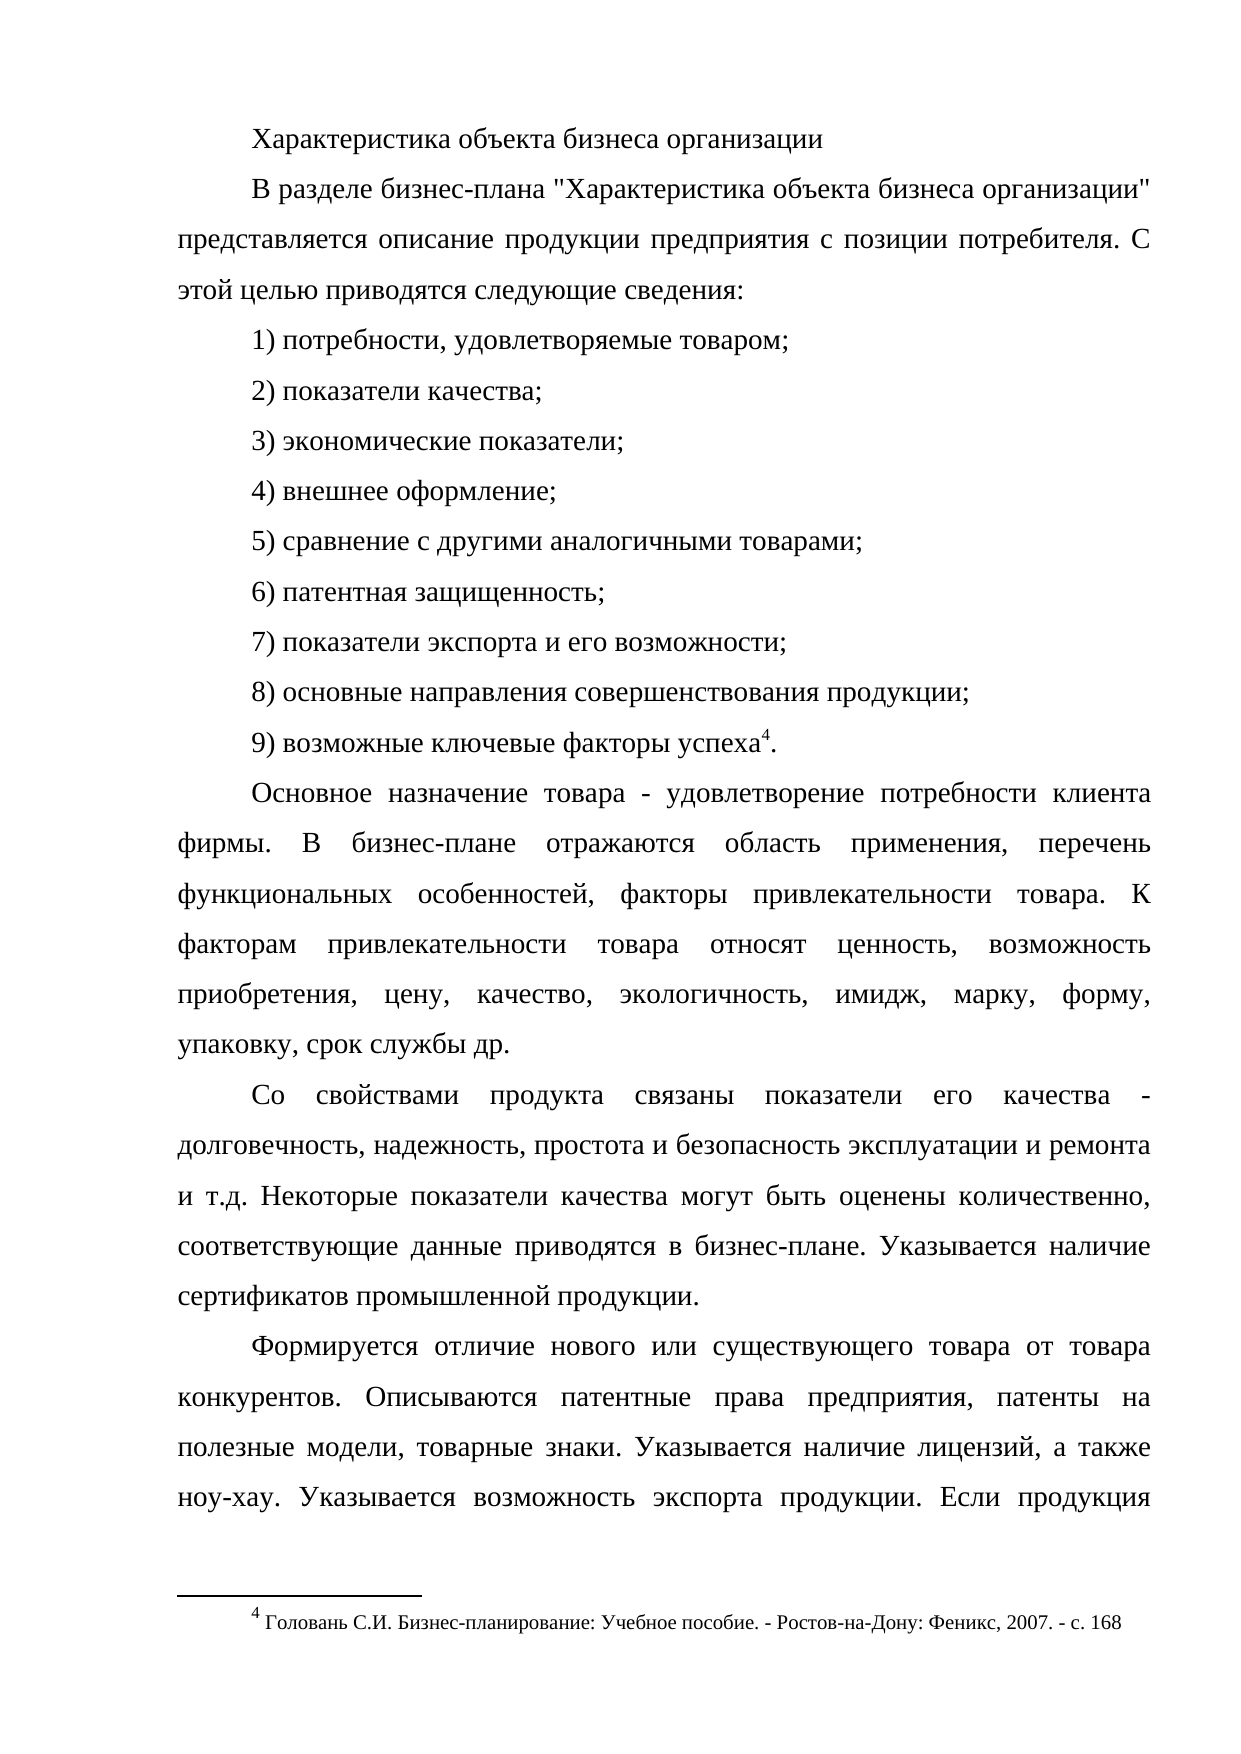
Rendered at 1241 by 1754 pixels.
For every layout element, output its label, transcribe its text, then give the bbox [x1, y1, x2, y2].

text 7) показатели экспорта и его возможности; [177, 624, 1152, 658]
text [177, 1328, 1152, 1513]
text 9) возможные ключевые факторы успеха. [177, 725, 1152, 758]
text 8) основные направления совершенствования продукции; [177, 674, 1152, 708]
text 4) внешнее оформление; [177, 473, 1152, 507]
text 2) показатели качества; [177, 373, 1152, 406]
text Основное назначение товара - удовлетворение потребности клиента фирмы. В бизнес-плане отражаются область применения, перечень функциональных особенностей, факторы привлекательности товара. К факторам привлекательности товара относят ценность, возможность приобретения, цену, качество, экологичность, имидж, марку, форму, упаковку, срок службы др. [177, 775, 1152, 1060]
text Со свойствами продукта связаны показатели его качества - долговечность, надежность, простота и безопасность эксплуатации и ремонта и т.д. Некоторые показатели качества могут быть оценены количественно, соответствующие данные приводятся в бизнес-плане. Указывается наличие сертификатов промышленной продукции. [177, 1077, 1152, 1312]
text 3) экономические показатели; [177, 423, 1152, 456]
text 6) патентная защищенность; [177, 574, 1152, 607]
text Характеристика объекта бизнеса организации [177, 121, 1152, 154]
text В разделе бизнес-плана "Характеристика объекта бизнеса организации" представляется описание продукции предприятия с позиции потребителя. С этой целью приводятся следующие сведения: [177, 171, 1152, 306]
text 5) сравнение с другими аналогичными товарами; [177, 523, 1152, 557]
text 1) потребности, удовлетворяемые товаром; [177, 322, 1152, 356]
